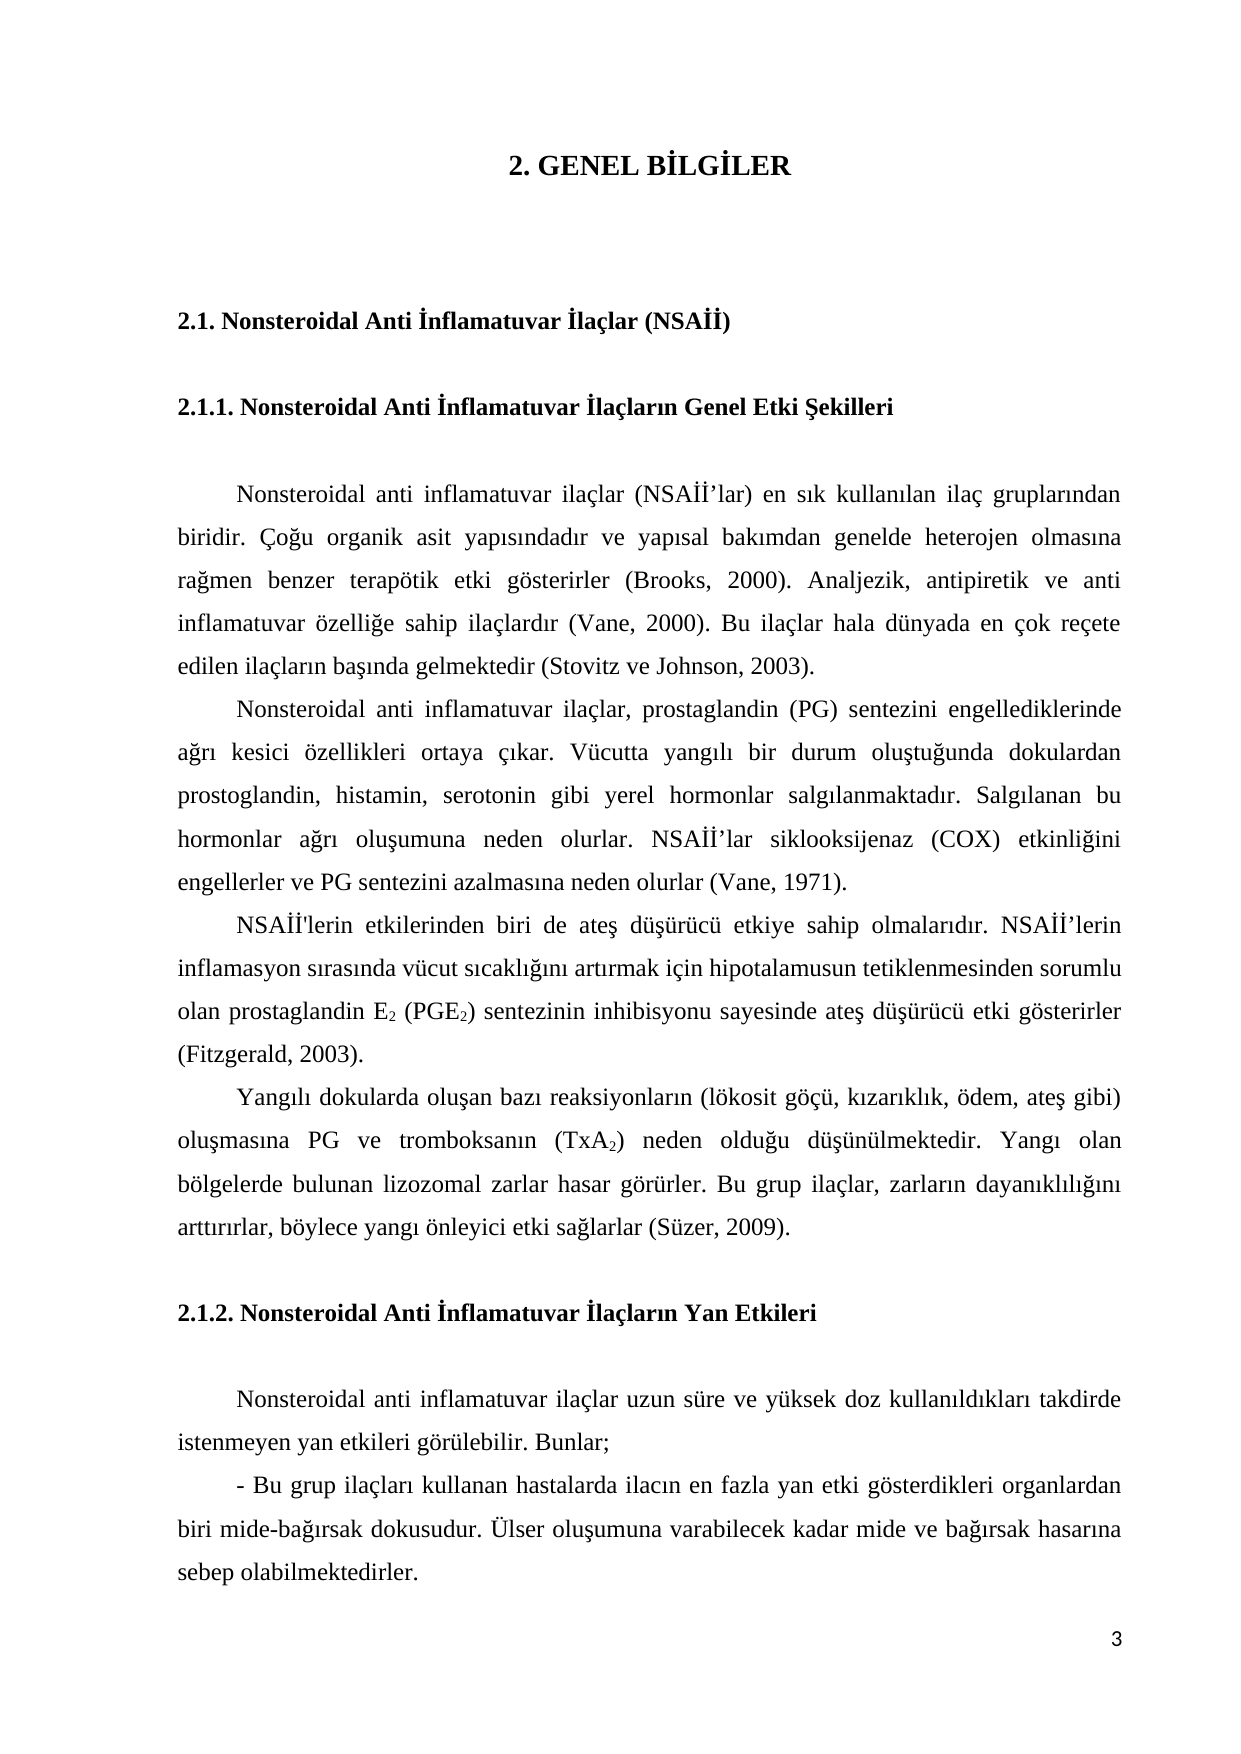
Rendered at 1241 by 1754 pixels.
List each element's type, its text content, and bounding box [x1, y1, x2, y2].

text 2.1.1. Nonsteroidal Anti İnflamatuvar İlaçların Genel Etki Şekilleri [177, 392, 1122, 421]
text Nonsteroidal anti inflamatuvar ilaçlar (NSAİİ’lar) en sık kullanılan ilaç gruplarından biridir. Çoğu organik asit yapısındadır ve yapısal bakımdan genelde heterojen olmasına rağmen benzer terapötik etki gösterirler (Brooks, 2000). Analjezik, antipiretik ve anti inflamatuvar özelliğe sahip ilaçlardır (Vane, 2000). Bu ilaçlar hala dünyada en çok reçete edilen ilaçların başında gelmektedir (Stovitz ve Johnson, 2003). [177, 479, 1122, 680]
text NSAİİ'lerin etkilerinden biri de ateş düşürücü etkiye sahip olmalarıdır. NSAİİ’lerin inflamasyon sırasında vücut sıcaklığını artırmak için hipotalamusun tetiklenmesinden sorumlu olan prostaglandin E2 (PGE2) sentezinin inhibisyonu sayesinde ateş düşürücü etki gösterirler (Fitzgerald, 2003). [177, 910, 1122, 1068]
text Nonsteroidal anti inflamatuvar ilaçlar, prostaglandin (PG) sentezini engellediklerinde ağrı kesici özellikleri ortaya çıkar. Vücutta yangılı bir durum oluştuğunda dokulardan prostoglandin, histamin, serotonin gibi yerel hormonlar salgılanmaktadır. Salgılanan bu hormonlar ağrı oluşumuna neden olurlar. NSAİİ’lar siklooksijenaz (COX) etkinliğini engellerler ve PG sentezini azalmasına neden olurlar (Vane, 1971). [177, 694, 1122, 896]
text 2.1.2. Nonsteroidal Anti İnflamatuvar İlaçların Yan Etkileri [177, 1298, 1122, 1327]
text 2. GENEL BİLGİLER [177, 148, 1122, 181]
text - Bu grup ilaçları kullanan hastalarda ilacın en fazla yan etki gösterdikleri organlardan biri mide-bağırsak dokusudur. Ülser oluşumuna varabilecek kadar mide ve bağırsak hasarına sebep olabilmektedirler. [177, 1471, 1122, 1586]
text 2.1. Nonsteroidal Anti İnflamatuvar İlaçlar (NSAİİ) [177, 306, 1122, 335]
text Yangılı dokularda oluşan bazı reaksiyonların (lökosit göçü, kızarıklık, ödem, ateş gibi) oluşmasına PG ve tromboksanın (TxA2) neden olduğu düşünülmektedir. Yangı olan bölgelerde bulunan lizozomal zarlar hasar görürler. Bu grup ilaçlar, zarların dayanıklılığını arttırırlar, böylece yangı önleyici etki sağlarlar (Süzer, 2009). [177, 1082, 1122, 1241]
text Nonsteroidal anti inflamatuvar ilaçlar uzun süre ve yüksek doz kullanıldıkları takdirde istenmeyen yan etkileri görülebilir. Bunlar; [177, 1384, 1122, 1456]
